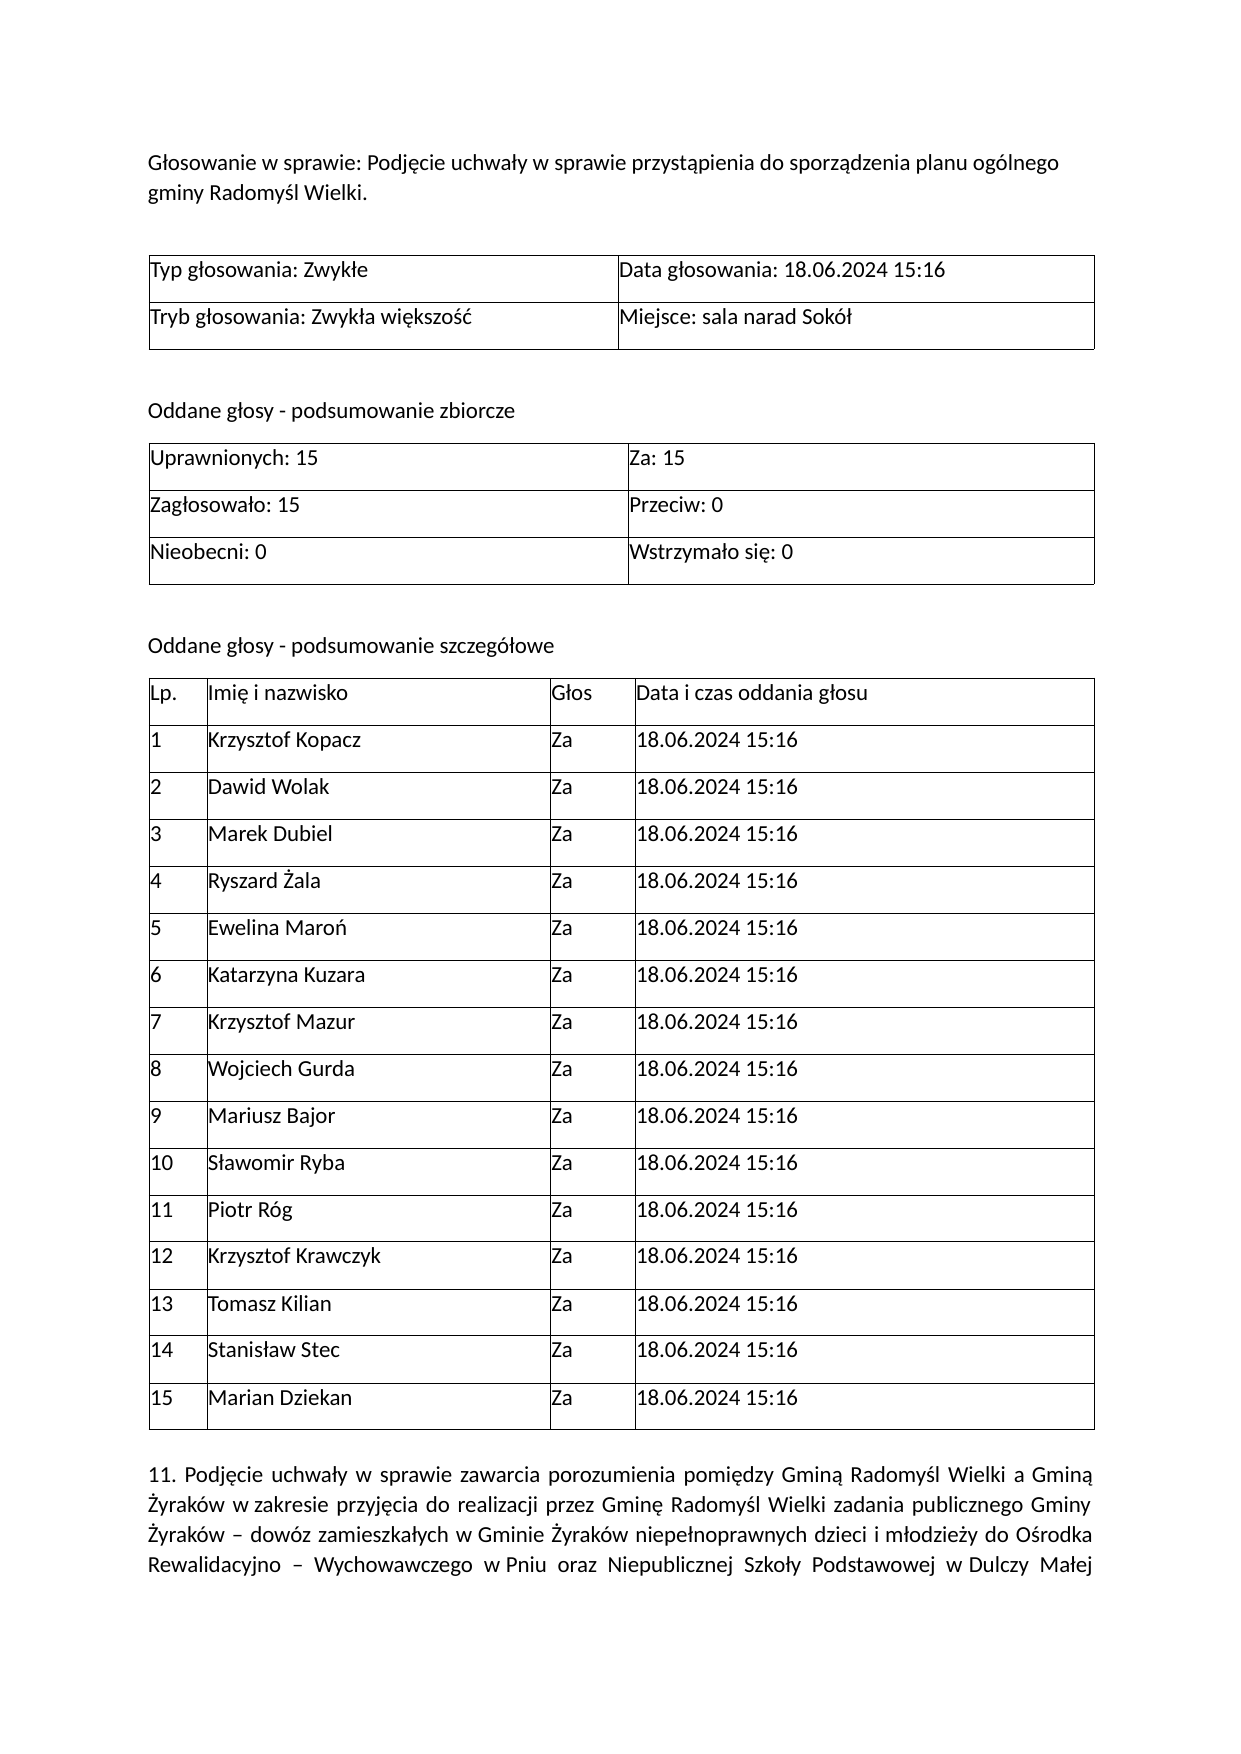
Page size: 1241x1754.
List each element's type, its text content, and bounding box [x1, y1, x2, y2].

table_cell Za [551, 1055, 635, 1101]
table_cell Marian Dziekan [208, 1384, 550, 1429]
table_cell Krzysztof Kopacz [208, 726, 550, 772]
text Oddane głosy - podsumowanie szczegółowe [148, 631, 1093, 659]
table_header Głos [551, 679, 635, 725]
table_cell Piotr Róg [208, 1196, 550, 1241]
table_cell Za [551, 867, 635, 913]
table_cell 6 [150, 961, 207, 1007]
table_cell Wojciech Gurda [208, 1055, 550, 1101]
table_cell 10 [150, 1149, 207, 1194]
table_cell 9 [150, 1102, 207, 1147]
table_cell 18.06.2024 15:16 [636, 726, 1094, 772]
table_cell Za [551, 1149, 635, 1194]
table_cell Ewelina Maroń [208, 914, 550, 959]
table_cell 8 [150, 1055, 207, 1101]
table_cell Za [551, 961, 635, 1007]
table_cell 7 [150, 1008, 207, 1053]
table_cell Za [551, 726, 635, 772]
text Głosowanie w sprawie: Podjęcie uchwały w sprawie przystąpienia do sporządzenia planu ogólnego gminy Radomyśl Wielki. [148, 148, 1093, 236]
table_header Imię i nazwisko [208, 679, 550, 725]
table_cell Za [551, 1384, 635, 1429]
table_cell Dawid Wolak [208, 773, 550, 819]
table_cell 11 [150, 1196, 207, 1241]
table_cell Zagłosowało: 15 [150, 491, 628, 537]
table_header Uprawnionych: 15 [150, 444, 628, 490]
table_cell 14 [150, 1336, 207, 1382]
table_cell 18.06.2024 15:16 [636, 773, 1094, 819]
table_cell Miejsce: sala narad Sokół [619, 303, 1094, 349]
table_cell Marek Dubiel [208, 820, 550, 866]
table_cell 12 [150, 1242, 207, 1288]
table_cell Katarzyna Kuzara [208, 961, 550, 1007]
table_cell Krzysztof Krawczyk [208, 1242, 550, 1288]
table_cell Tomasz Kilian [208, 1290, 550, 1335]
table_cell 18.06.2024 15:16 [636, 1149, 1094, 1194]
table_cell 18.06.2024 15:16 [636, 820, 1094, 866]
table_cell Tryb głosowania: Zwykła większość [150, 303, 618, 349]
table_cell Za [551, 1008, 635, 1053]
table_cell 18.06.2024 15:16 [636, 961, 1094, 1007]
table_cell 18.06.2024 15:16 [636, 914, 1094, 959]
table_cell Nieobecni: 0 [150, 538, 628, 584]
table_cell 18.06.2024 15:16 [636, 867, 1094, 913]
table_cell 13 [150, 1290, 207, 1335]
table_cell 18.06.2024 15:16 [636, 1336, 1094, 1382]
table_header Data i czas oddania głosu [636, 679, 1094, 725]
table_cell 15 [150, 1384, 207, 1429]
table_cell 18.06.2024 15:16 [636, 1055, 1094, 1101]
table_cell Mariusz Bajor [208, 1102, 550, 1147]
table_cell 18.06.2024 15:16 [636, 1290, 1094, 1335]
text Oddane głosy - podsumowanie zbiorcze [148, 396, 1093, 424]
table_cell Za [551, 914, 635, 959]
table_cell 5 [150, 914, 207, 959]
table_cell Stanisław Stec [208, 1336, 550, 1382]
table_cell Wstrzymało się: 0 [629, 538, 1094, 584]
table_cell Za [551, 820, 635, 866]
table_cell 18.06.2024 15:16 [636, 1008, 1094, 1053]
table_cell Sławomir Ryba [208, 1149, 550, 1194]
table_cell 18.06.2024 15:16 [636, 1242, 1094, 1288]
table_cell 1 [150, 726, 207, 772]
table_cell Za [551, 1102, 635, 1147]
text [148, 1430, 1093, 1578]
table_cell Za [551, 1242, 635, 1288]
table_cell Przeciw: 0 [629, 491, 1094, 537]
table_cell 18.06.2024 15:16 [636, 1384, 1094, 1429]
table_cell Krzysztof Mazur [208, 1008, 550, 1053]
table_cell Za [551, 1336, 635, 1382]
table_cell 4 [150, 867, 207, 913]
table_cell 2 [150, 773, 207, 819]
table_cell 18.06.2024 15:16 [636, 1102, 1094, 1147]
table_cell Za [551, 1196, 635, 1241]
table_header Lp. [150, 679, 207, 725]
table_cell Za [551, 773, 635, 819]
table_cell Ryszard Żala [208, 867, 550, 913]
table_header Typ głosowania: Zwykłe [150, 256, 618, 302]
table_cell 18.06.2024 15:16 [636, 1196, 1094, 1241]
table_cell Za [551, 1290, 635, 1335]
table_header Za: 15 [629, 444, 1094, 490]
table_header Data głosowania: 18.06.2024 15:16 [619, 256, 1094, 302]
table_cell 3 [150, 820, 207, 866]
